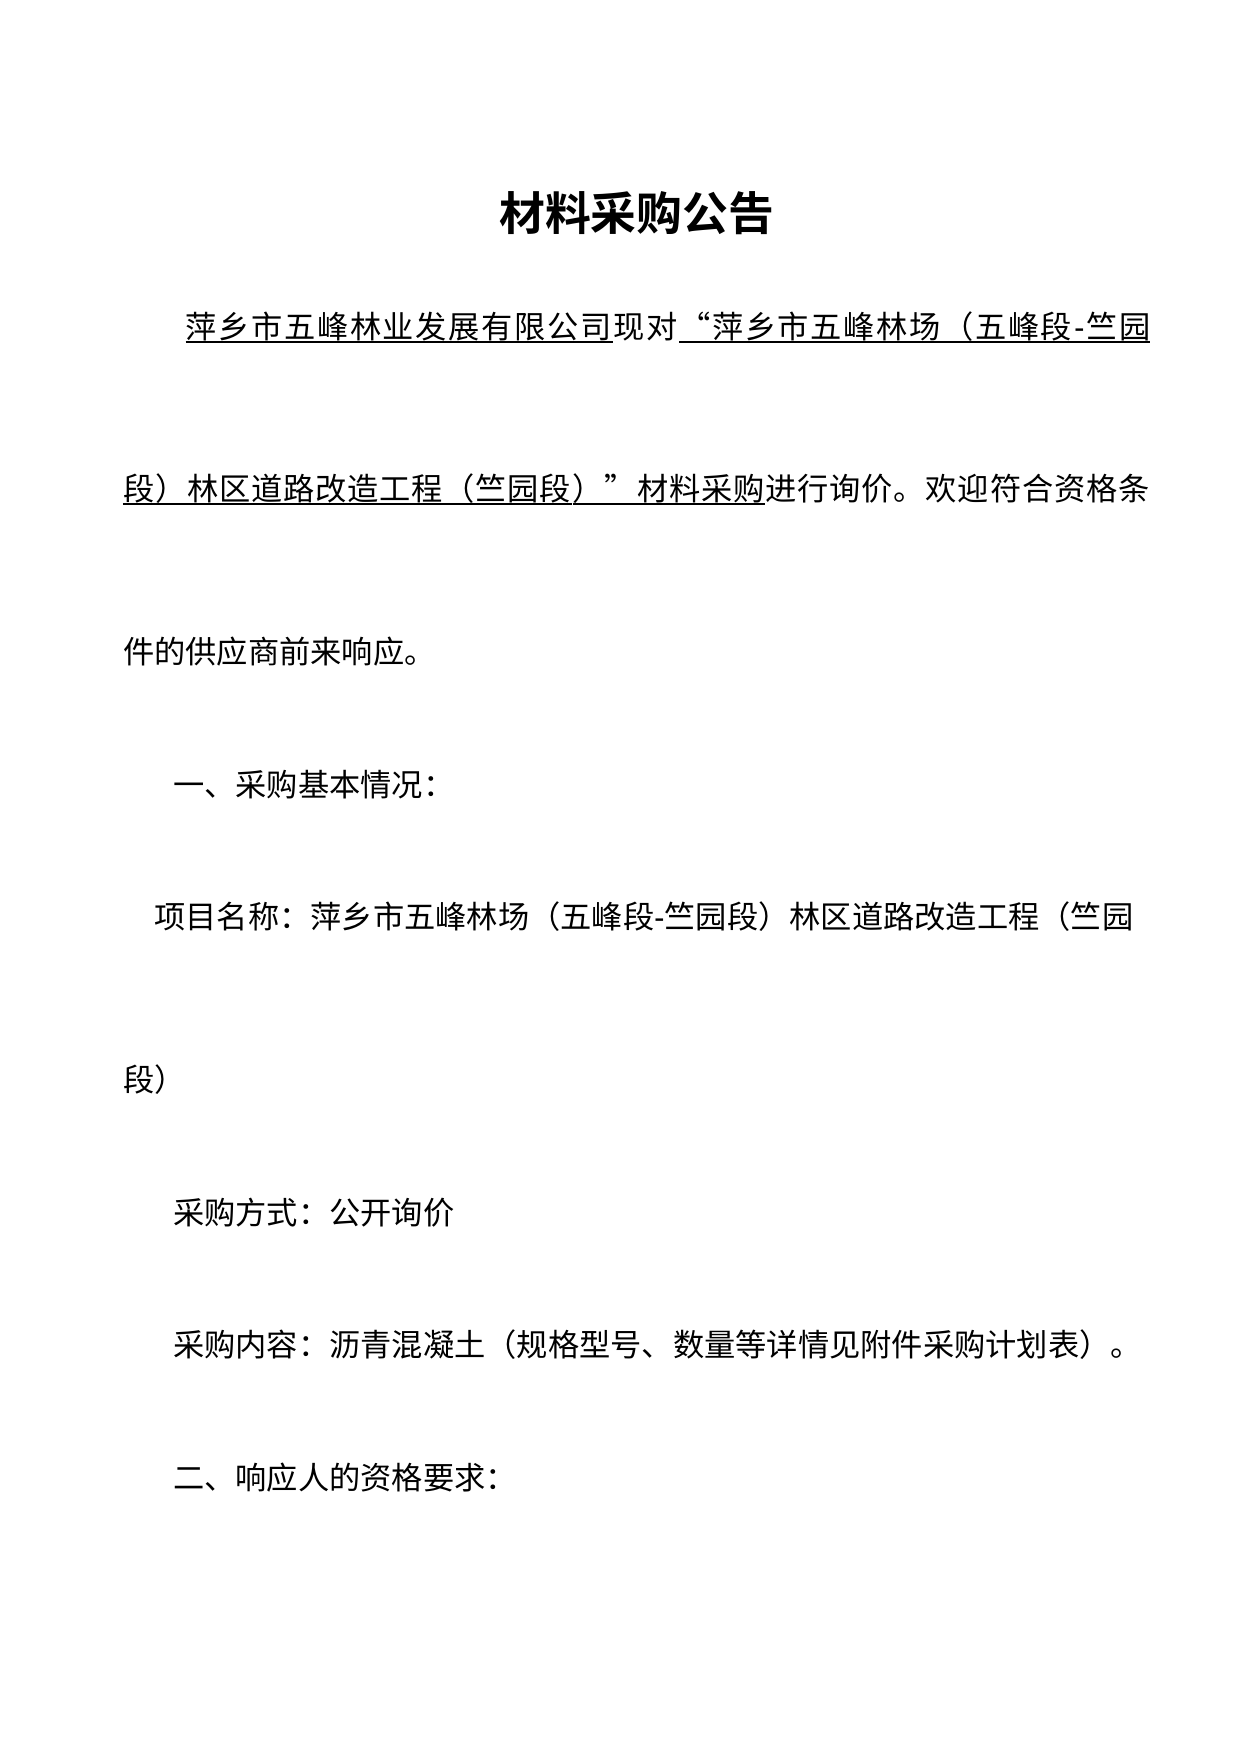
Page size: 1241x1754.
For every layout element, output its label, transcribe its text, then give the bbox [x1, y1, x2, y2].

text 项目名称：萍乡市五峰林场（五峰段-竺园段）林区道路改造工程（竺园段） [123, 883, 1150, 1110]
text 采购方式：公开询价 [123, 1178, 1150, 1243]
text 萍乡市五峰林业发展有限公司现对“萍乡市五峰林场（五峰段-竺园段）林区道路改造工程（竺园段）”材料采购进行询价。欢迎符合资格条件的供应商前来响应。 [123, 292, 1150, 464]
text 萍乡市五峰林业发展有限公司现对“萍乡市五峰林场（五峰段-竺园段）林区道路改造工程（竺园段）”材料采购进行询价。欢迎符合资格条件的供应商前来响应。 [123, 509, 1150, 682]
subtitle 一、采购基本情况： [123, 750, 1150, 815]
subtitle 材料采购公告 [123, 162, 1150, 259]
text 采购内容：沥青混凝土（规格型号、数量等详情见附件采购计划表）。 [123, 1311, 1150, 1376]
subtitle 二、响应人的资格要求： [123, 1443, 1150, 1508]
